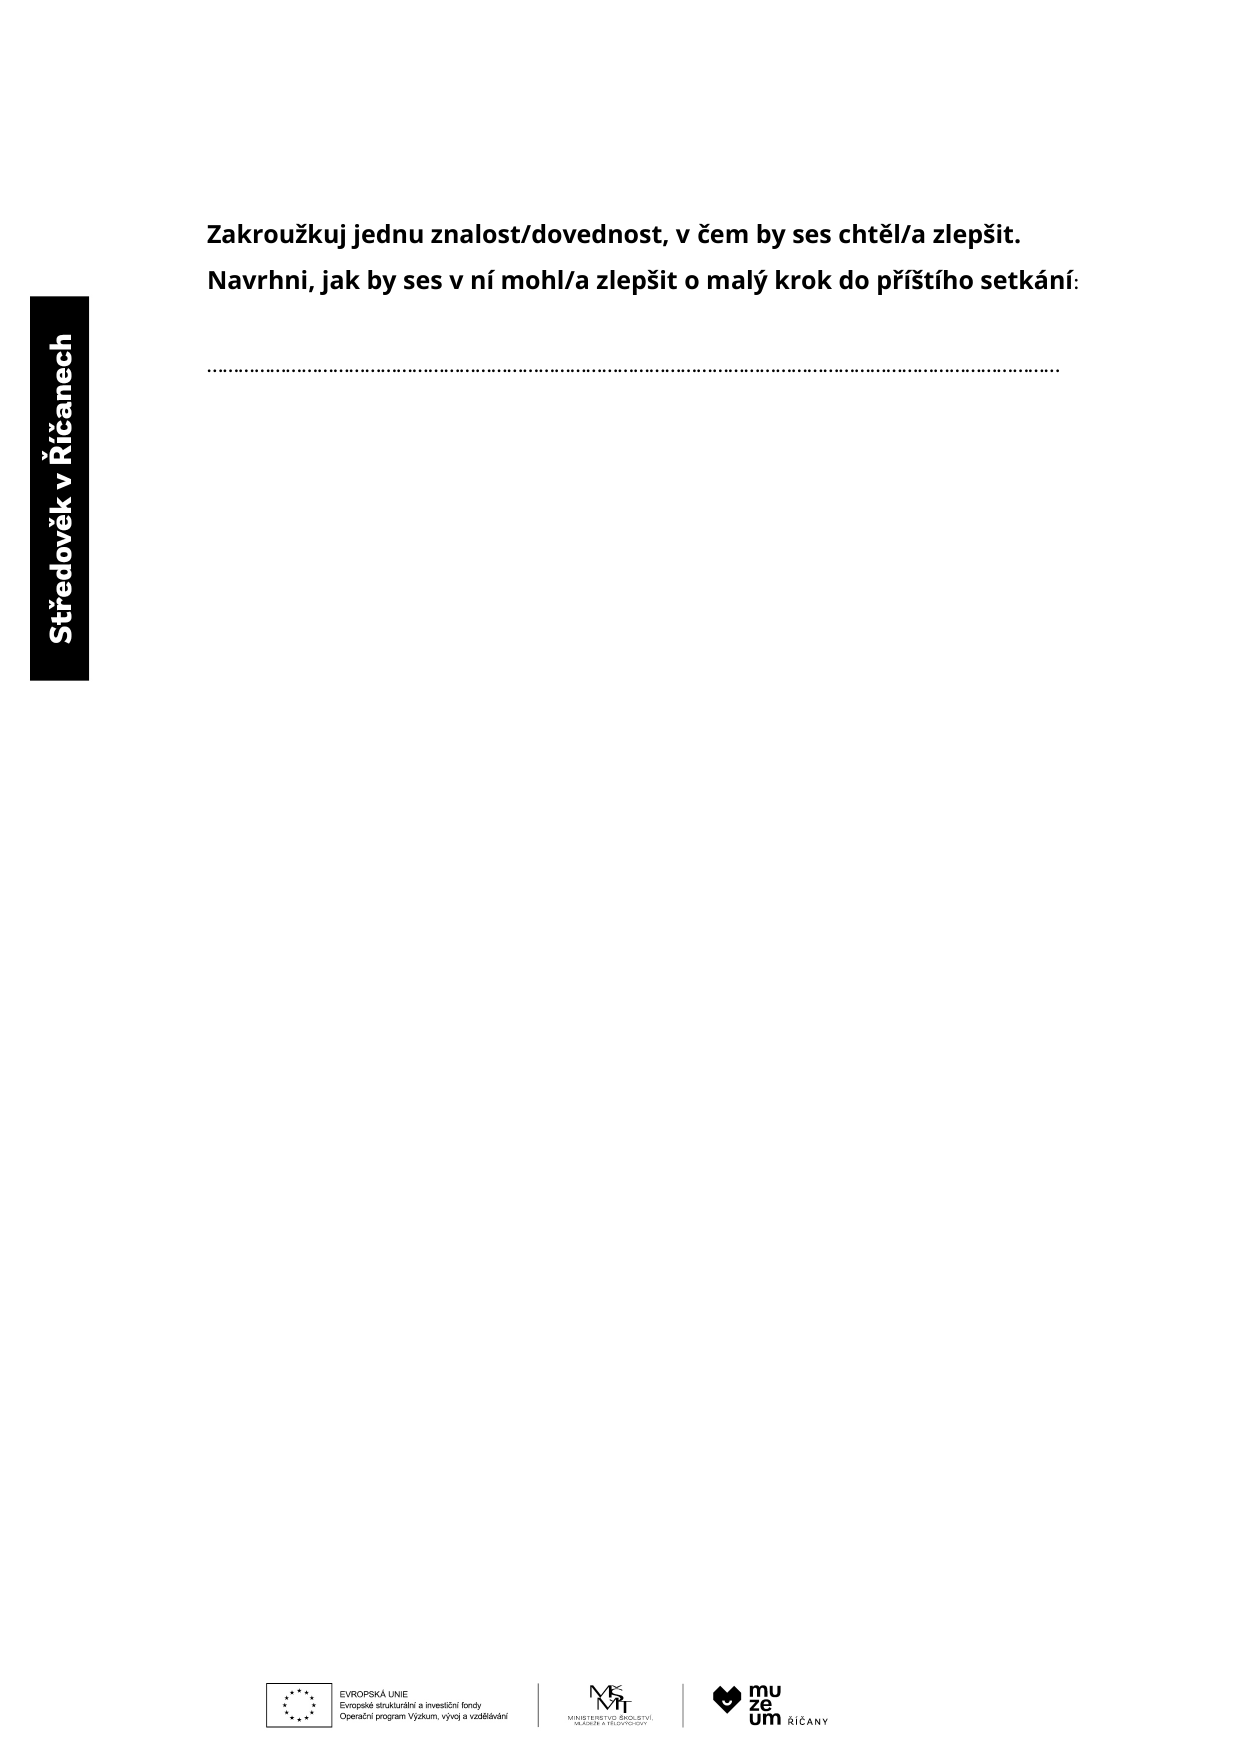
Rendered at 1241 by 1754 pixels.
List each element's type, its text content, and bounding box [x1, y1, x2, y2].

picture [0, 2, 1241, 1754]
text Navrhni, jak by ses v ní mohl/a zlepšit o malý krok do příštího setkání: [207, 263, 1092, 297]
text Zakroužkuj jednu znalost/dovednost, v čem by ses chtěl/a zlepšit. [207, 216, 1092, 250]
text ……………………………………………………………………………………………………………………………………………… [207, 350, 1092, 378]
